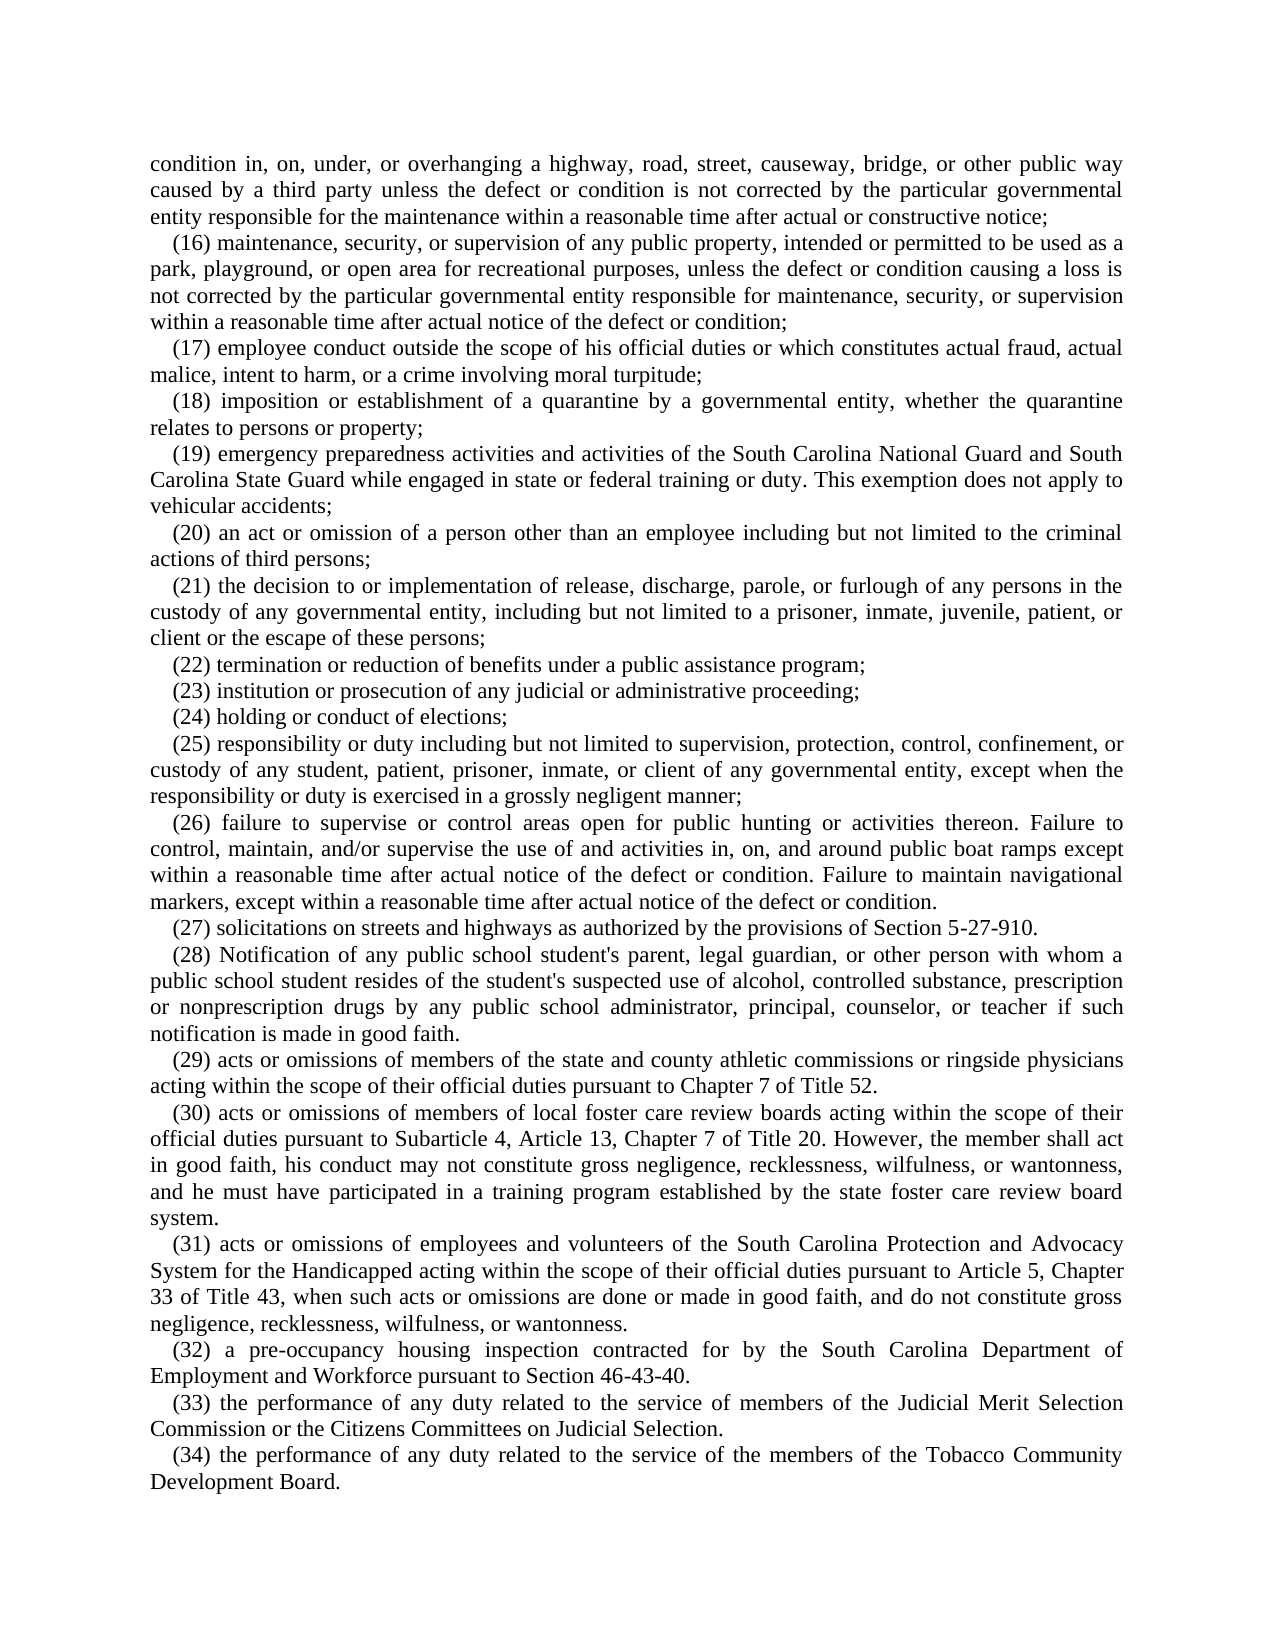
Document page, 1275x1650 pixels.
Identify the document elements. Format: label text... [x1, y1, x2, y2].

text (17) employee conduct outside the scope of his official duties or which constitutes actual fraud, actual malice, intent to harm, or a crime involving moral turpitude; [150, 334, 1125, 387]
text (28) Notification of any public school student's parent, legal guardian, or other person with whom a public school student resides of the student's suspected use of alcohol, controlled substance, prescription or nonprescription drugs by any public school administrator, principal, counselor, or teacher if such notification is made in good faith. [150, 941, 1125, 1046]
text (27) solicitations on streets and highways as authorized by the provisions of Section 5-27-910. [150, 914, 1125, 941]
text (32) a pre-occupancy housing inspection contracted for by the South Carolina Department of Employment and Workforce pursuant to Section 46-43-40. [150, 1336, 1125, 1389]
text (30) acts or omissions of members of local foster care review boards acting within the scope of their official duties pursuant to Subarticle 4, Article 13, Chapter 7 of Title 20. However, the member shall act in good faith, his conduct may not constitute gross negligence, recklessness, wilfulness, or wantonness, and he must have participated in a training program established by the state foster care review board system. [150, 1099, 1125, 1231]
text (33) the performance of any duty related to the service of members of the Judicial Merit Selection Commission or the Citizens Committees on Judicial Selection. [150, 1389, 1125, 1441]
text (18) imposition or establishment of a quarantine by a governmental entity, whether the quarantine relates to persons or property; [150, 387, 1125, 440]
text (31) acts or omissions of employees and volunteers of the South Carolina Protection and Advocacy System for the Handicapped acting within the scope of their official duties pursuant to Article 5, Chapter 33 of Title 43, when such acts or omissions are done or made in good faith, and do not constitute gross negligence, recklessness, wilfulness, or wantonness. [150, 1231, 1125, 1336]
text (26) failure to supervise or control areas open for public hunting or activities thereon. Failure to control, maintain, and/or supervise the use of and activities in, on, and around public boat ramps except within a reasonable time after actual notice of the defect or condition. Failure to maintain navigational markers, except within a reasonable time after actual notice of the defect or condition. [150, 809, 1125, 914]
text (16) maintenance, security, or supervision of any public property, intended or permitted to be used as a park, playground, or open area for recreational purposes, unless the defect or condition causing a loss is not corrected by the particular governmental entity responsible for maintenance, security, or supervision within a reasonable time after actual notice of the defect or condition; [150, 229, 1125, 334]
text (29) acts or omissions of members of the state and county athletic commissions or ringside physicians acting within the scope of their official duties pursuant to Chapter 7 of Title 52. [150, 1046, 1125, 1099]
text (23) institution or prosecution of any judicial or administrative proceeding; [150, 677, 1125, 703]
text (20) an act or omission of a person other than an employee including but not limited to the criminal actions of third persons; [150, 519, 1125, 572]
text (25) responsibility or duty including but not limited to supervision, protection, control, confinement, or custody of any student, patient, prisoner, inmate, or client of any governmental entity, except when the responsibility or duty is exercised in a grossly negligent manner; [150, 730, 1125, 809]
text (22) termination or reduction of benefits under a public assistance program; [150, 651, 1125, 677]
text (19) emergency preparedness activities and activities of the South Carolina National Guard and South Carolina State Guard while engaged in state or federal training or duty. This exemption does not apply to vehicular accidents; [150, 440, 1125, 519]
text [150, 150, 1125, 229]
text (34) the performance of any duty related to the service of the members of the Tobacco Community Development Board. [150, 1441, 1125, 1494]
text (21) the decision to or implementation of release, discharge, parole, or furlough of any persons in the custody of any governmental entity, including but not limited to a prisoner, inmate, juvenile, patient, or client or the escape of these persons; [150, 572, 1125, 651]
text (24) holding or conduct of elections; [150, 703, 1125, 730]
